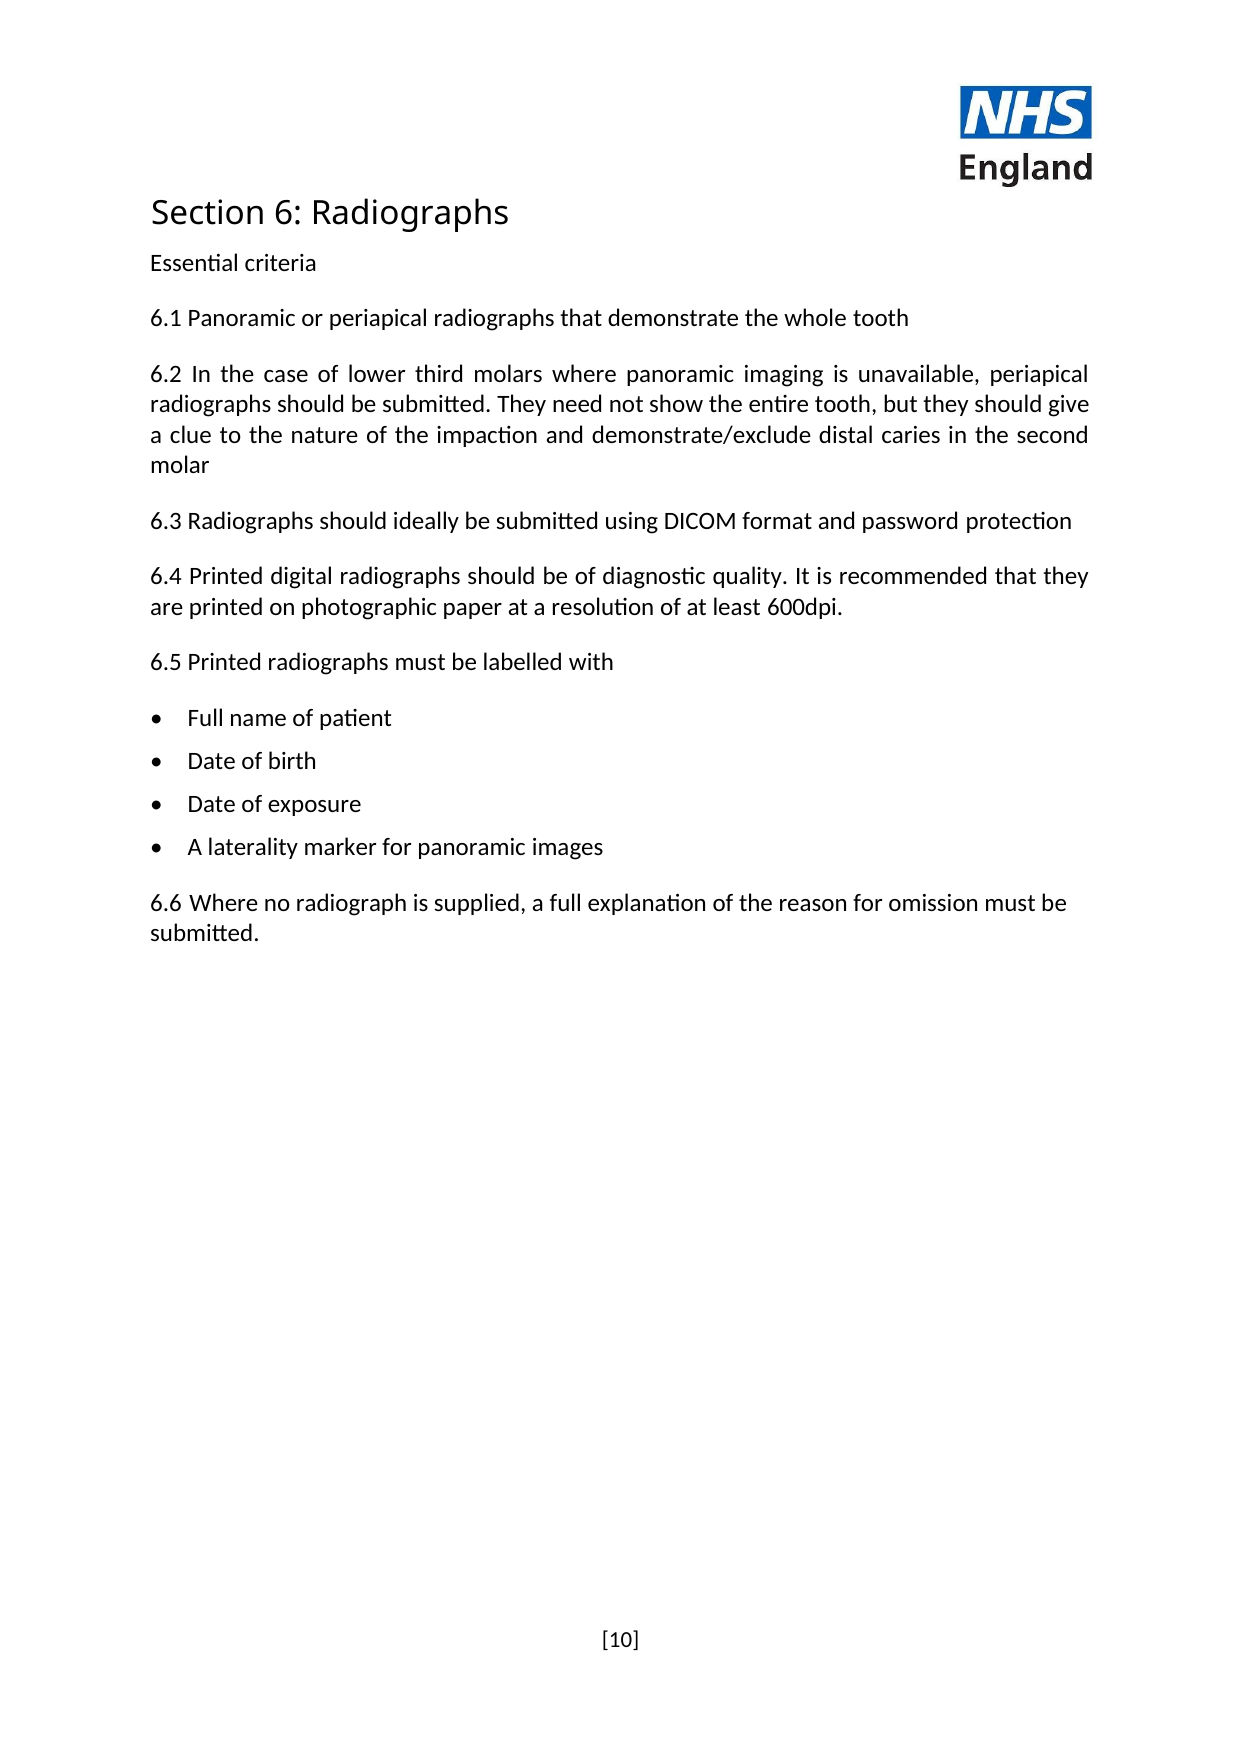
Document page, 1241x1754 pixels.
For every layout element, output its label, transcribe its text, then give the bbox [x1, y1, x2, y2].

list Panoramic or periapical radiographs that demonstrate the whole tooth [150, 302, 1117, 333]
list Where no radiograph is supplied, a full explanation of the reason for omission must be submitted. [150, 887, 1090, 948]
list Radiographs should ideally be submitted using DICOM format and password protection [150, 505, 1117, 536]
list A laterality marker for panoramic images [150, 831, 1117, 862]
list Printed radiographs must be labelled with [150, 647, 1117, 677]
list Printed digital radiographs should be of diagnostic quality. It is recommended that they are printed on photographic paper at a resolution of at least 600dpi. [150, 561, 1090, 622]
list Full name of patient [150, 702, 1117, 733]
picture [957, 82, 1099, 187]
list Date of exposure [150, 788, 1117, 819]
list Date of birth [150, 745, 1117, 776]
text Essential criteria [150, 247, 1117, 277]
subtitle Section 6: Radiographs [125, 189, 1117, 234]
list In the case of lower third molars where panoramic imaging is unavailable, periapical radiographs should be submitted. They need not show the entire tooth, but they should give a clue to the nature of the impaction and demonstrate/exclude distal caries in the second molar [150, 358, 1091, 480]
